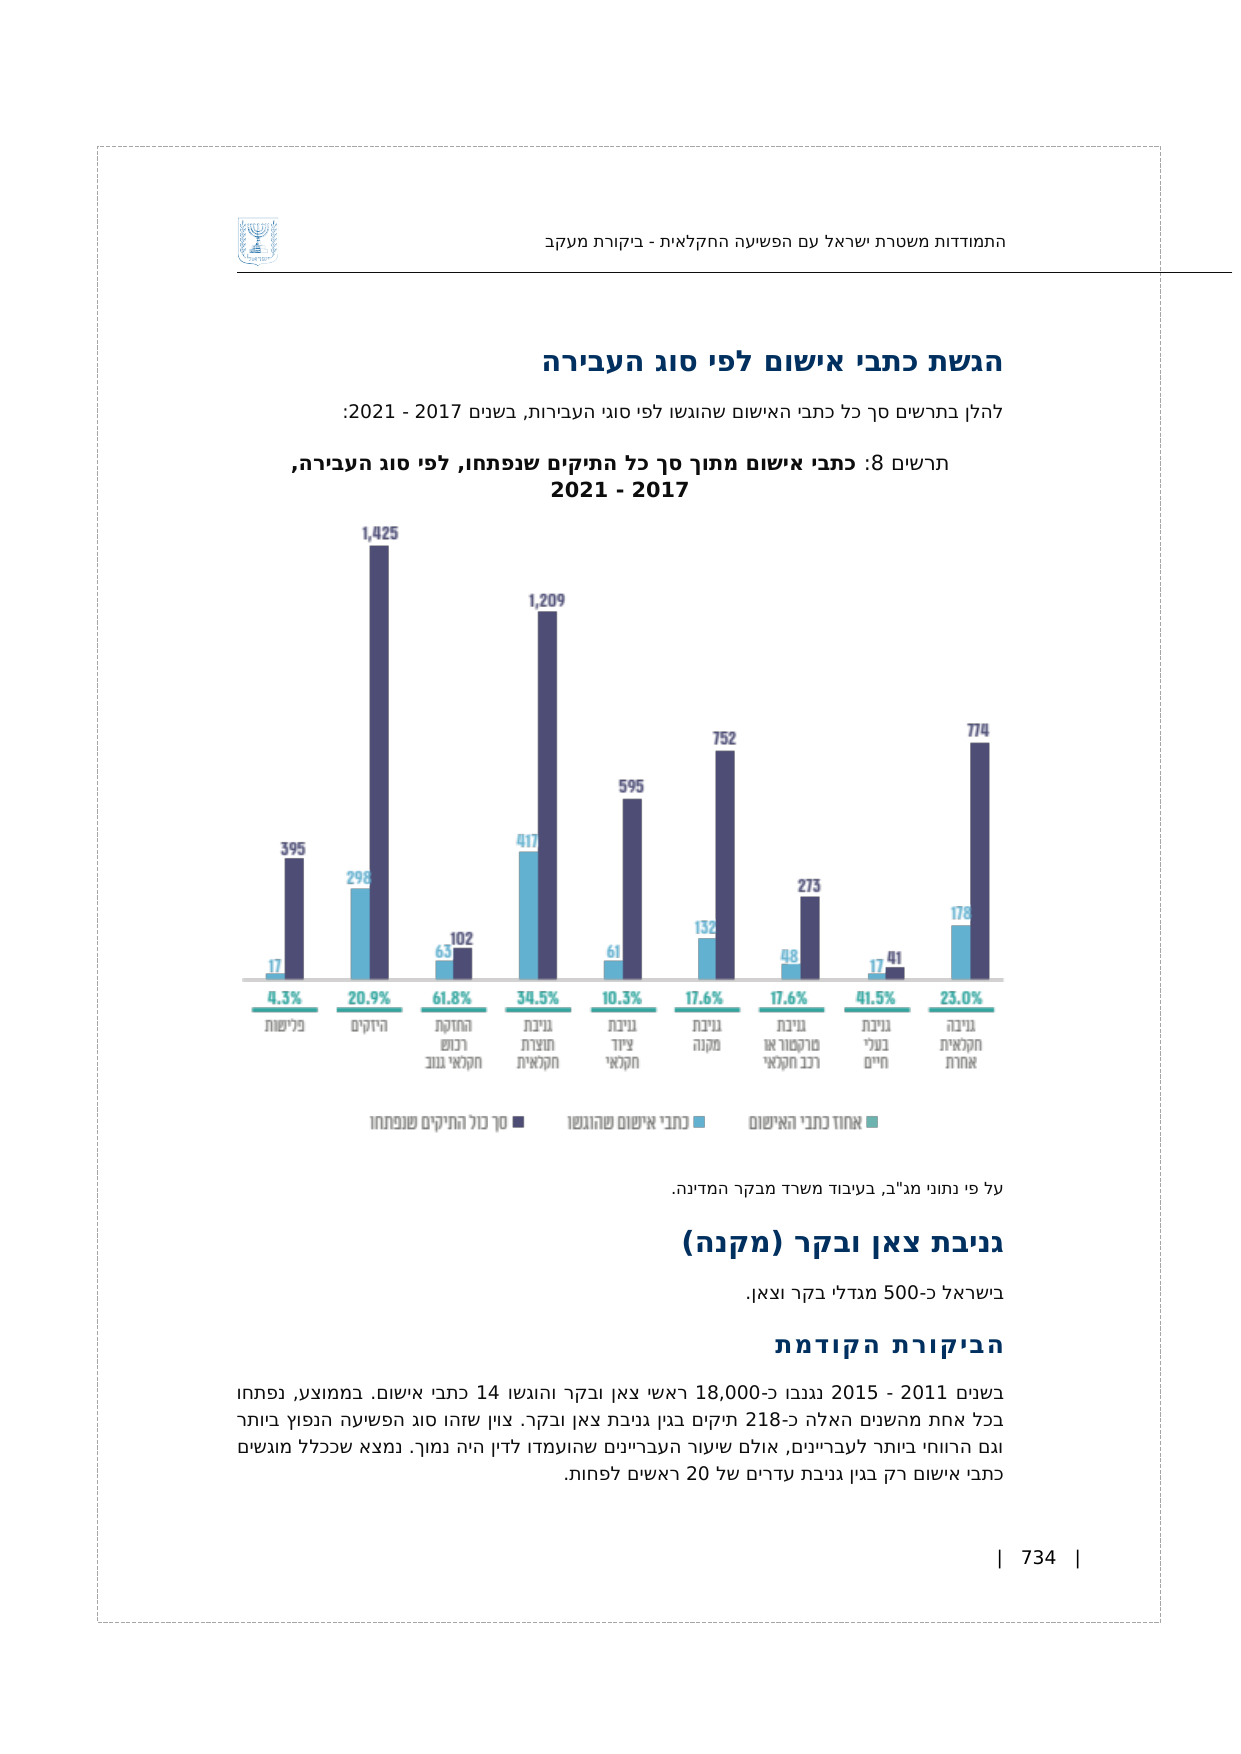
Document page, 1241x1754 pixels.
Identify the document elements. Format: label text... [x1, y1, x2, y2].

text בשנים 2011 - 2015 נגנבו כ-18,000 ראשי צאן ובקר והוגשו 14 כתבי אישום. בממוצע, נפתחו בכל אחת מהשנים האלה כ-218 תיקים בגין גניבת צאן ובקר. צוין שזהו סוג הפשיעה הנפוץ ביותר וגם הרווחי ביותר לעבריינים, אולם שיעור העבריינים שהועמדו לדין היה נמוך. נמצא שככלל מוגשים כתבי אישום רק בגין גניבת עדרים של 20 ראשים לפחות. [236, 1378, 1004, 1486]
text הגשת כתבי אישום לפי סוג העבירה [236, 344, 1004, 378]
text בישראל כ-500 מגדלי בקר וצאן. [236, 1278, 1004, 1305]
text גניבת צאן ובקר (מקנה) [236, 1225, 1004, 1259]
text להלן בתרשים סך כל כתבי האישום שהוגשו לפי סוגי העבירות, בשנים 2017 - 2021: [236, 397, 1004, 424]
text הביקורת הקודמת [236, 1330, 1004, 1359]
text על פי נתוני מג"ב, בעיבוד משרד מבקר המדינה. [236, 540, 1004, 1200]
text תרשים 8: כתבי אישום מתוך סך כל התיקים שנפתחו, לפי סוג העבירה, 2017 - 2021 [236, 449, 1004, 503]
